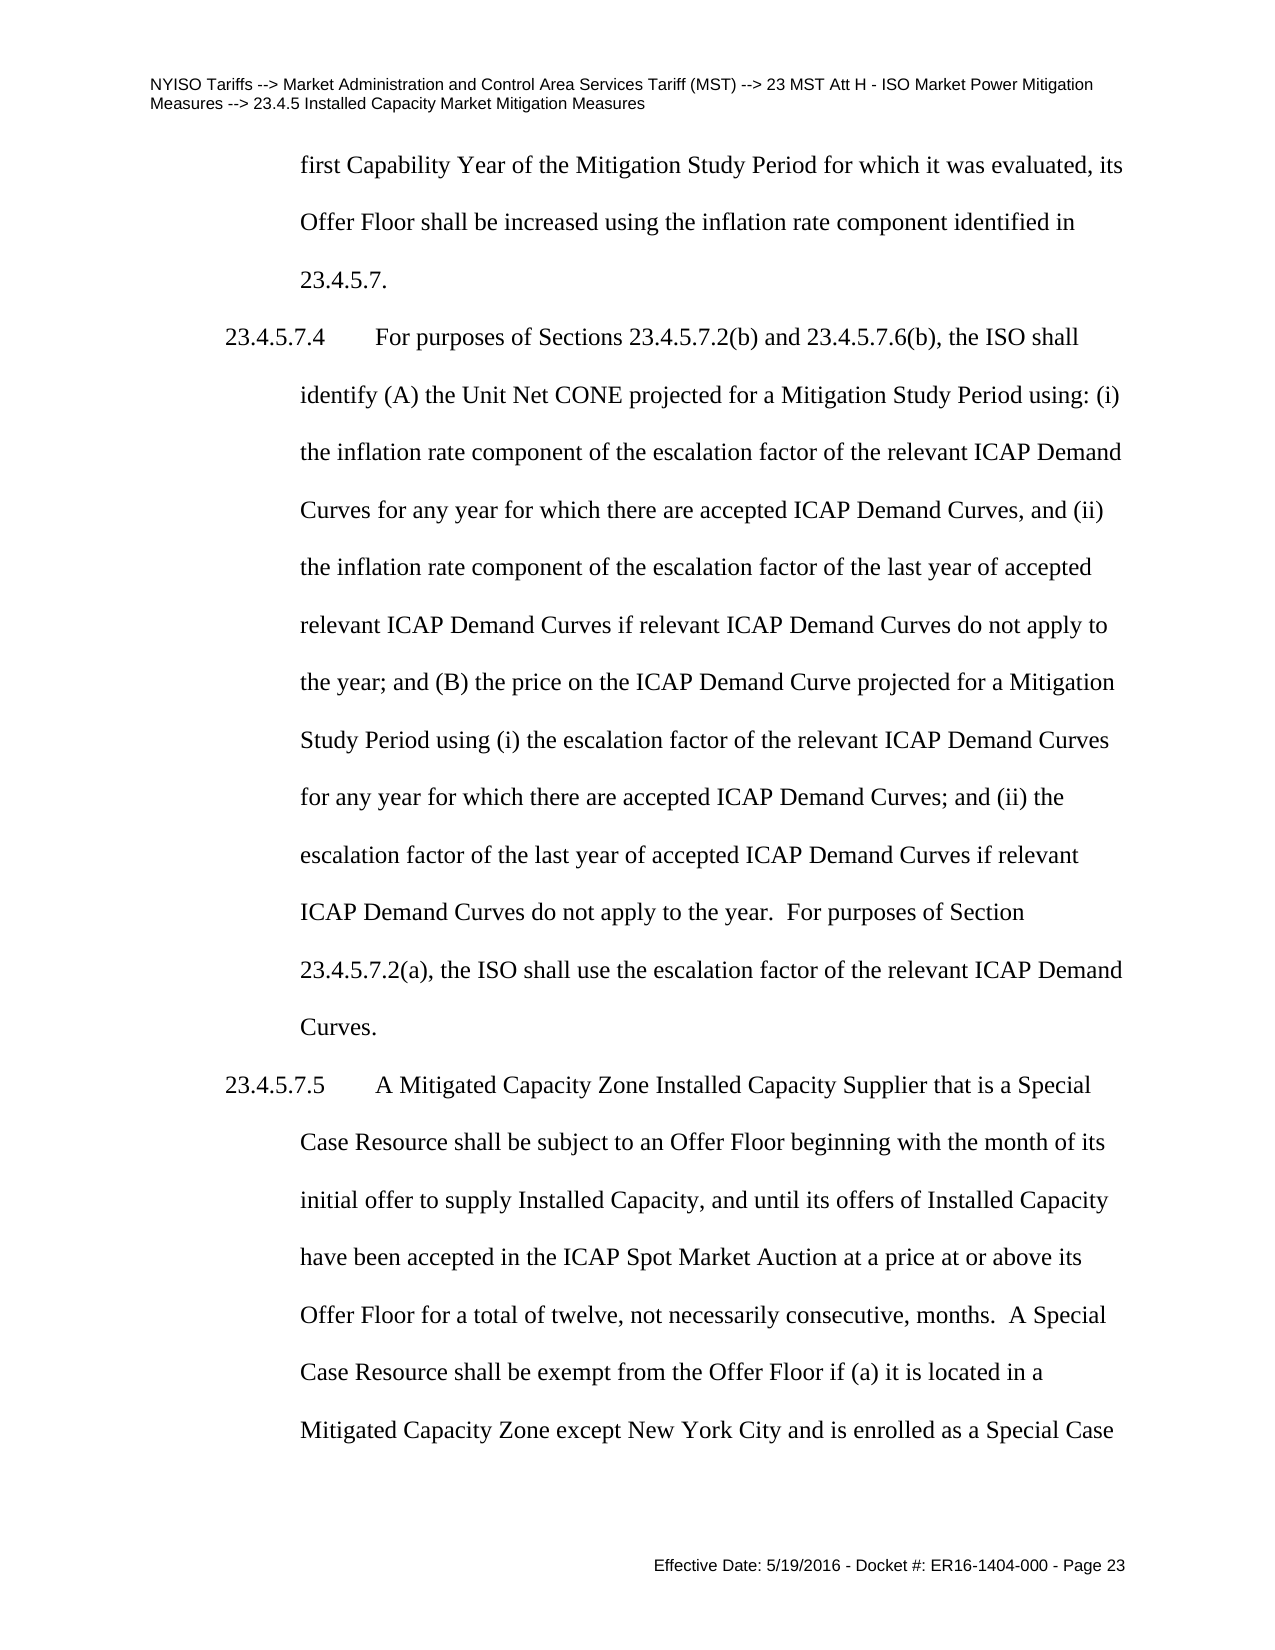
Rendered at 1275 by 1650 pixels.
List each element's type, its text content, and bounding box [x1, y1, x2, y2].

text 23.4.5.7.4 For purposes of Sections 23.4.5.7.2(b) and 23.4.5.7.6(b), the ISO shall identify (A) the Unit Net CONE projected for a Mitigation Study Period using: (i) the inflation rate component of the escalation factor of the relevant ICAP Demand Curves for any year for which there are accepted ICAP Demand Curves, and (ii) the inflation rate component of the escalation factor of the last year of accepted relevant ICAP Demand Curves if relevant ICAP Demand Curves do not apply to the year; and (B) the price on the ICAP Demand Curve projected for a Mitigation Study Period using (i) the escalation factor of the relevant ICAP Demand Curves for any year for which there are accepted ICAP Demand Curves; and (ii) the escalation factor of the last year of accepted ICAP Demand Curves if relevant ICAP Demand Curves do not apply to the year. For purposes of Section 23.4.5.7.2(a), the ISO shall use the escalation factor of the relevant ICAP Demand Curves. [225, 322, 1125, 1041]
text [225, 1070, 1125, 1444]
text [225, 150, 1125, 294]
